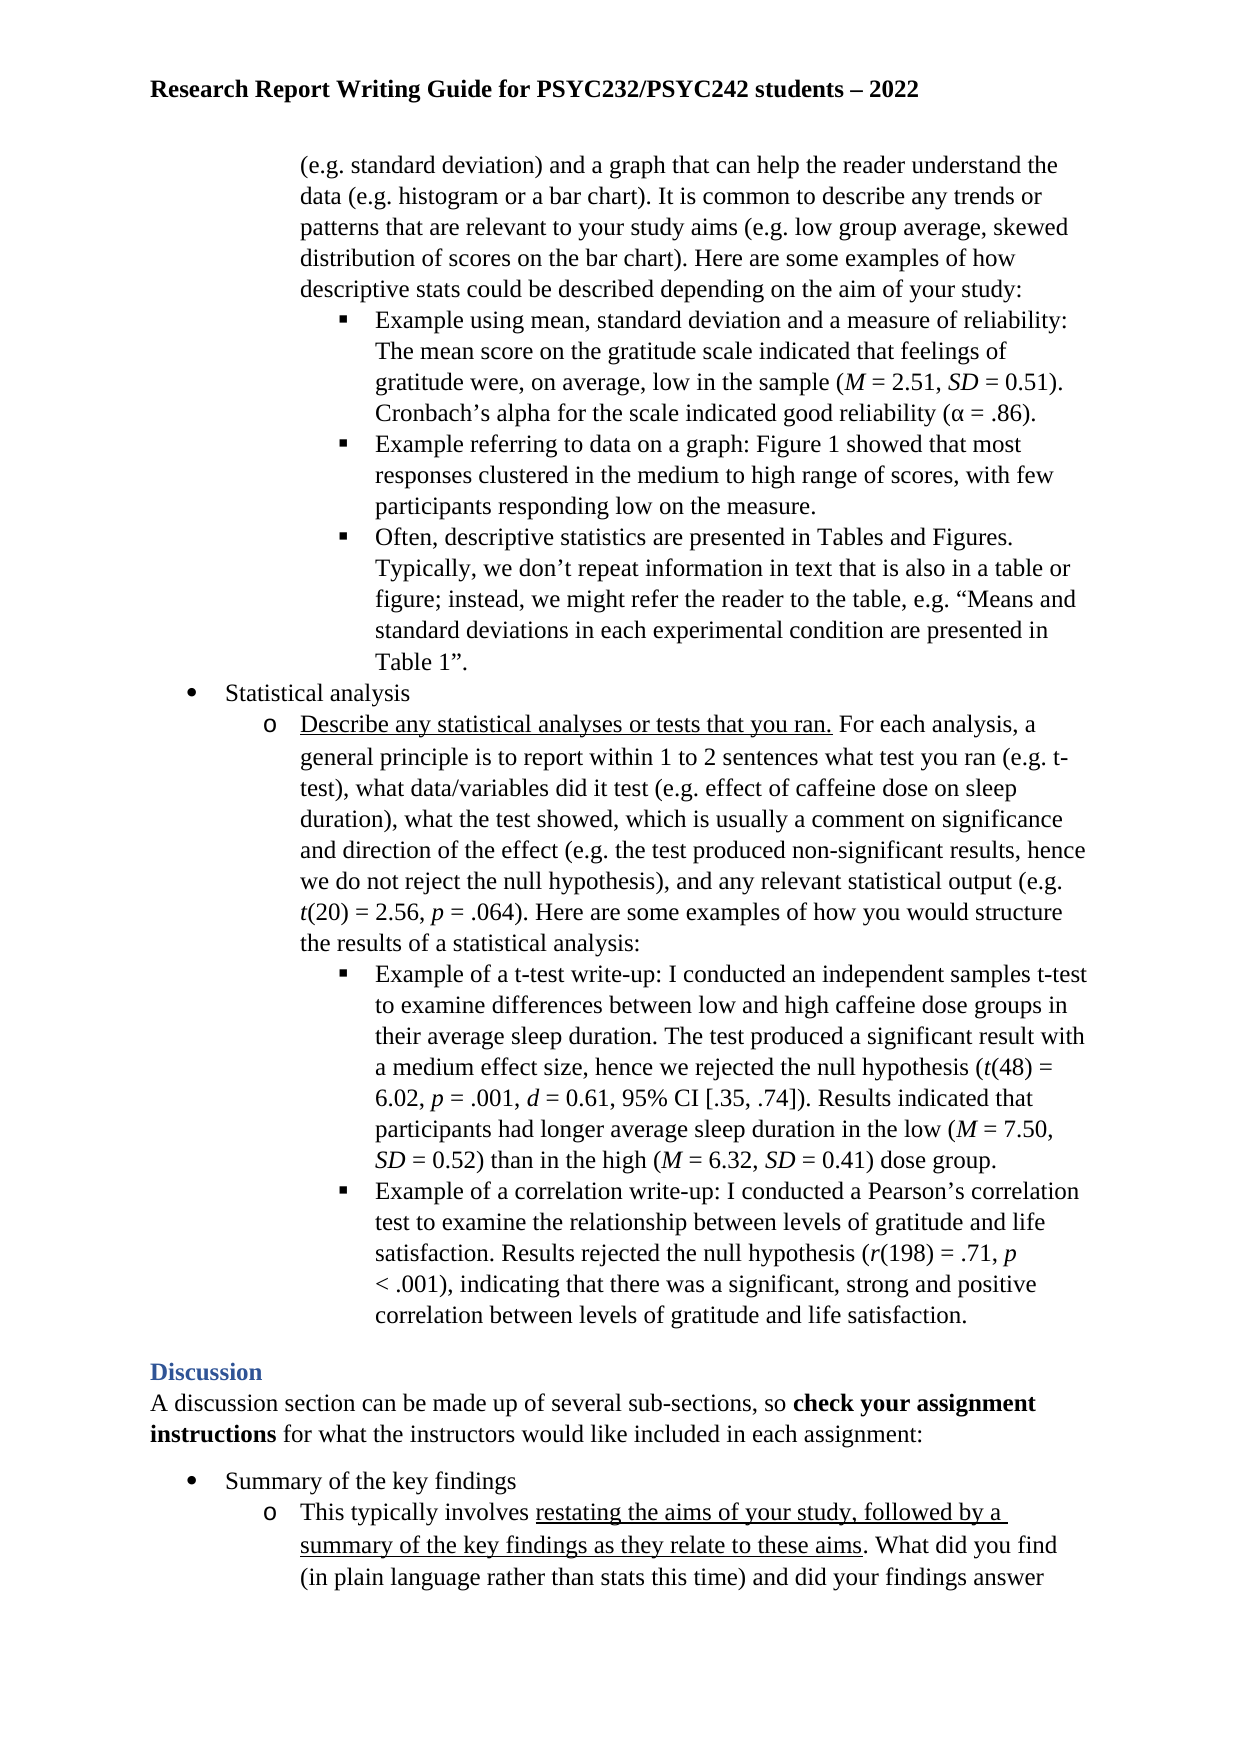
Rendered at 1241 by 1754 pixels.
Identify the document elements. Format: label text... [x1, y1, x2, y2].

text A discussion section can be made up of several sub-sections, so check your assignment instructions for what the instructors would like included in each assignment: [150, 1388, 1090, 1447]
list Example of a t-test write-up: I conducted an independent samples t-test to examine differences between low and high caffeine dose groups in their average sleep duration. The test produced a significant result with a medium effect size, hence we rejected the null hypothesis (t(48) = 6.02, p = .001, d = 0.61, 95% CI [.35, .74]). Results indicated that participants had longer average sleep duration in the low (M = 7.50, SD = 0.52) than in the high (M = 6.32, SD = 0.41) dose group. [337, 959, 1090, 1174]
list Summary of the key findings [187, 1466, 1090, 1495]
list Describe any statistical analyses or tests that you ran. For each analysis, a general principle is to report within 1 to 2 sentences what test you ran (e.g. t-test), what data/variables did it test (e.g. effect of caffeine dose on sleep duration), what the test showed, which is usually a comment on significance and direction of the effect (e.g. the test produced non-significant results, hence we do not reject the null hypothesis), and any relevant statistical output (e.g. t(20) = 2.56, p = .064). Here are some examples of how you would structure the results of a statistical analysis: [262, 709, 1090, 957]
subtitle Discussion [150, 1357, 1090, 1385]
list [262, 150, 1090, 303]
list Example of a correlation write-up: I conducted a Pearson’s correlation test to examine the relationship between levels of gratitude and life satisfaction. Results rejected the null hypothesis (r(198) = .71, p < .001), indicating that there was a significant, strong and positive correlation between levels of gratitude and life satisfaction. [337, 1176, 1090, 1329]
list Statistical analysis [187, 678, 1090, 706]
list Often, descriptive statistics are presented in Tables and Figures. Typically, we don’t repeat information in text that is also in a table or figure; instead, we might refer the reader to the table, e.g. “Means and standard deviations in each experimental condition are presented in Table 1”. [337, 522, 1090, 675]
list Example using mean, standard deviation and a measure of reliability: The mean score on the gratitude scale indicated that feelings of gratitude were, on average, low in the sample (M = 2.51, SD = 0.51). Cronbach’s alpha for the scale indicated good reliability (α = .86). [337, 305, 1090, 427]
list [262, 1497, 1090, 1590]
list Example referring to data on a graph: Figure 1 showed that most responses clustered in the medium to high range of scores, with few participants responding low on the measure. [337, 429, 1090, 520]
